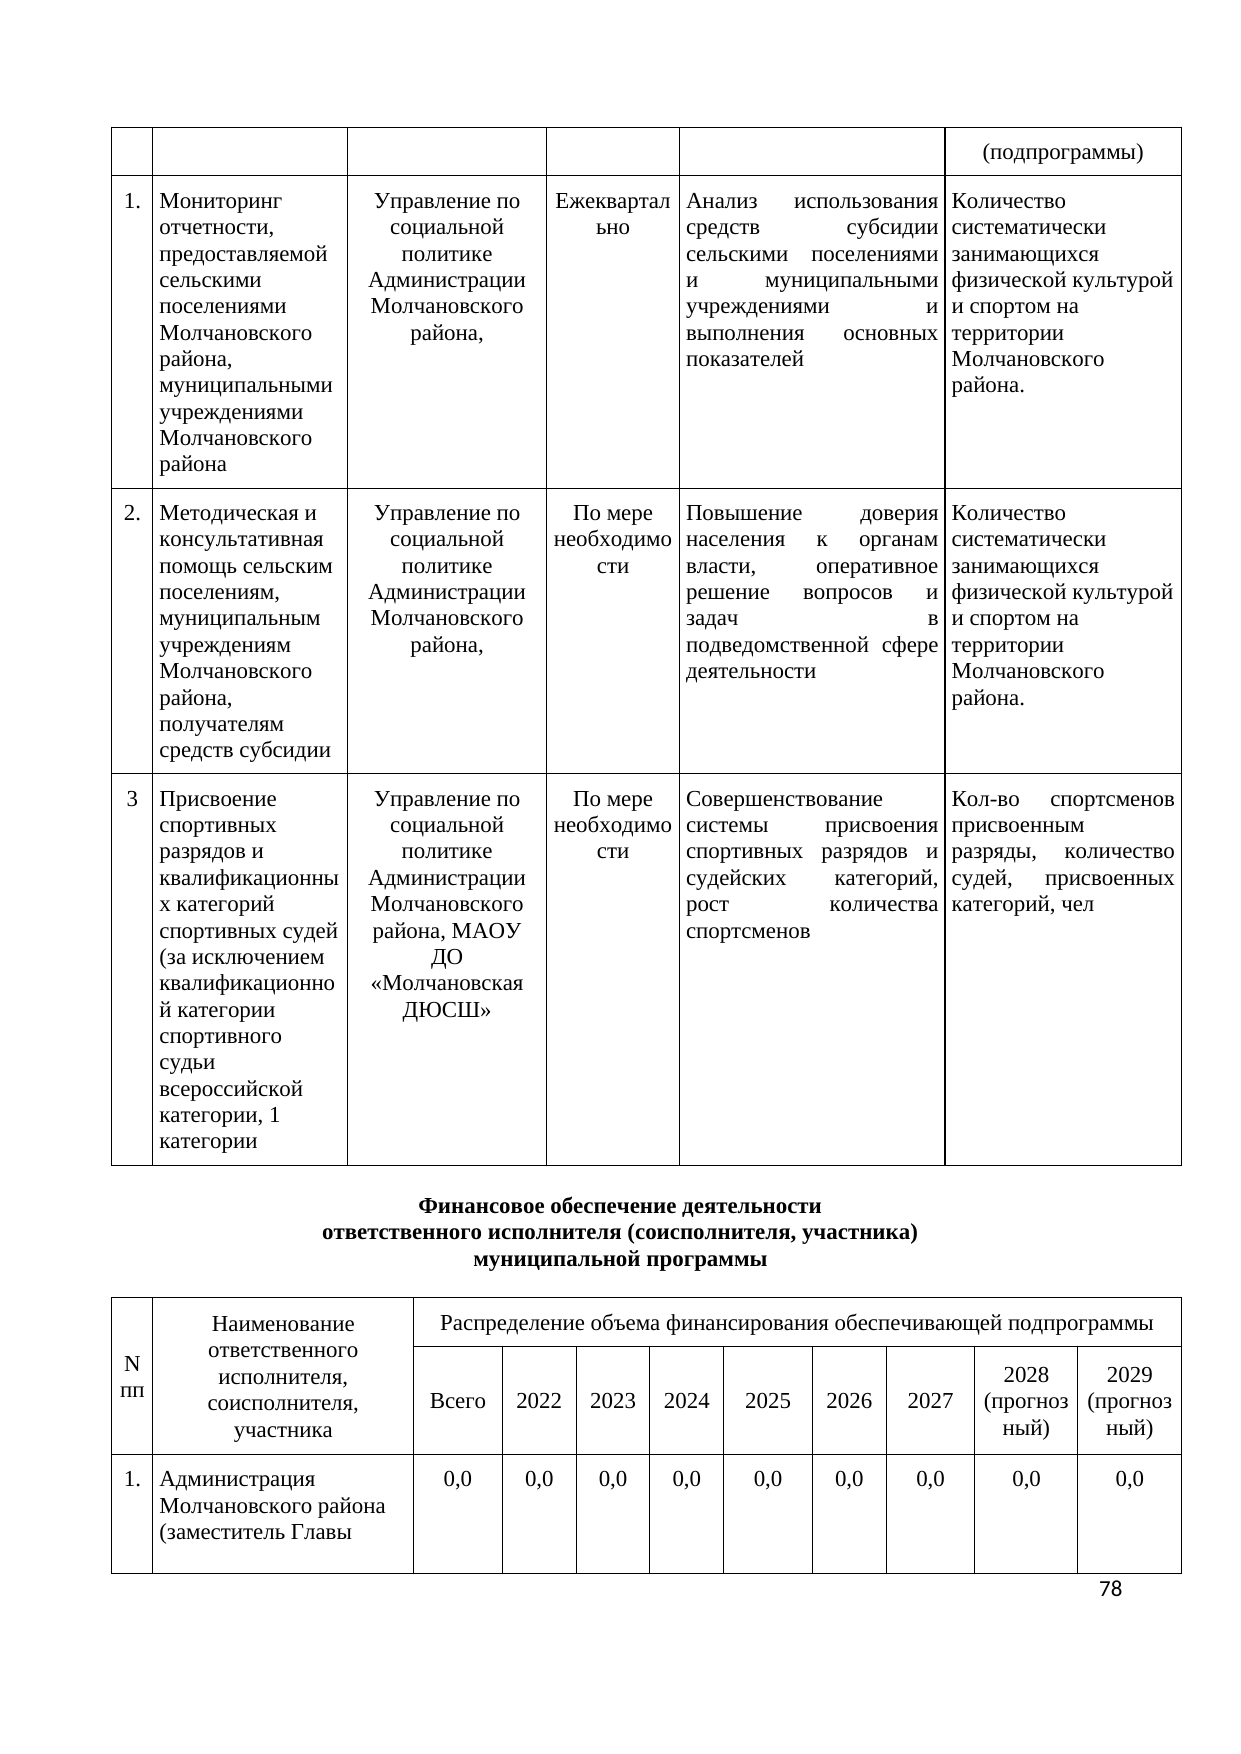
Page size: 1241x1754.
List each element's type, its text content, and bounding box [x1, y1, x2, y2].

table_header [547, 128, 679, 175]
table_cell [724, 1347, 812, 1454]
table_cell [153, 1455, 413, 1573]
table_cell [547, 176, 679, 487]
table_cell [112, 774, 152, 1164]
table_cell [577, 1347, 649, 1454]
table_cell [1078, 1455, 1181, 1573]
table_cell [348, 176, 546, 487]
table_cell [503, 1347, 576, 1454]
title Финансовое обеспечение деятельности [118, 1192, 1122, 1218]
title муниципальной программы [118, 1244, 1122, 1271]
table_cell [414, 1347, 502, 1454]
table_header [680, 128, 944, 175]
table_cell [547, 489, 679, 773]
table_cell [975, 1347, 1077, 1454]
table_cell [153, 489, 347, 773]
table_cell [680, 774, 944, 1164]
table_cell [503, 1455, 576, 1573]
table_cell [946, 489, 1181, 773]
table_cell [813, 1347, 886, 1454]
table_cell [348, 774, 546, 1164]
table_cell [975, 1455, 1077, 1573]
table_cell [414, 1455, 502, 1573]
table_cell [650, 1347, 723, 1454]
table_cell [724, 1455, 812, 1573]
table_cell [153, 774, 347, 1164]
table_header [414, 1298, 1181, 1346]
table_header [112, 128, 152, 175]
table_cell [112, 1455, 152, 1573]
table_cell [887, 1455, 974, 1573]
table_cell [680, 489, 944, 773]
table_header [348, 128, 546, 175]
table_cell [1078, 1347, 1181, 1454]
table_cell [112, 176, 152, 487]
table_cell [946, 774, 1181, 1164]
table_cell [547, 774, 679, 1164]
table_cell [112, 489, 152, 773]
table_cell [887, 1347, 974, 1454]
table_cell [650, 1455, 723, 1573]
title ответственного исполнителя (соисполнителя, участника) [118, 1218, 1122, 1244]
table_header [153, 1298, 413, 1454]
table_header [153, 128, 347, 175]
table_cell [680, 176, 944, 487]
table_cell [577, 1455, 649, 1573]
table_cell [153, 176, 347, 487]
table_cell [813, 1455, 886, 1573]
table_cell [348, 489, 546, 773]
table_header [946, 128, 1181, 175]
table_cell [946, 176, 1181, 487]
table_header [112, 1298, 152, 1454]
